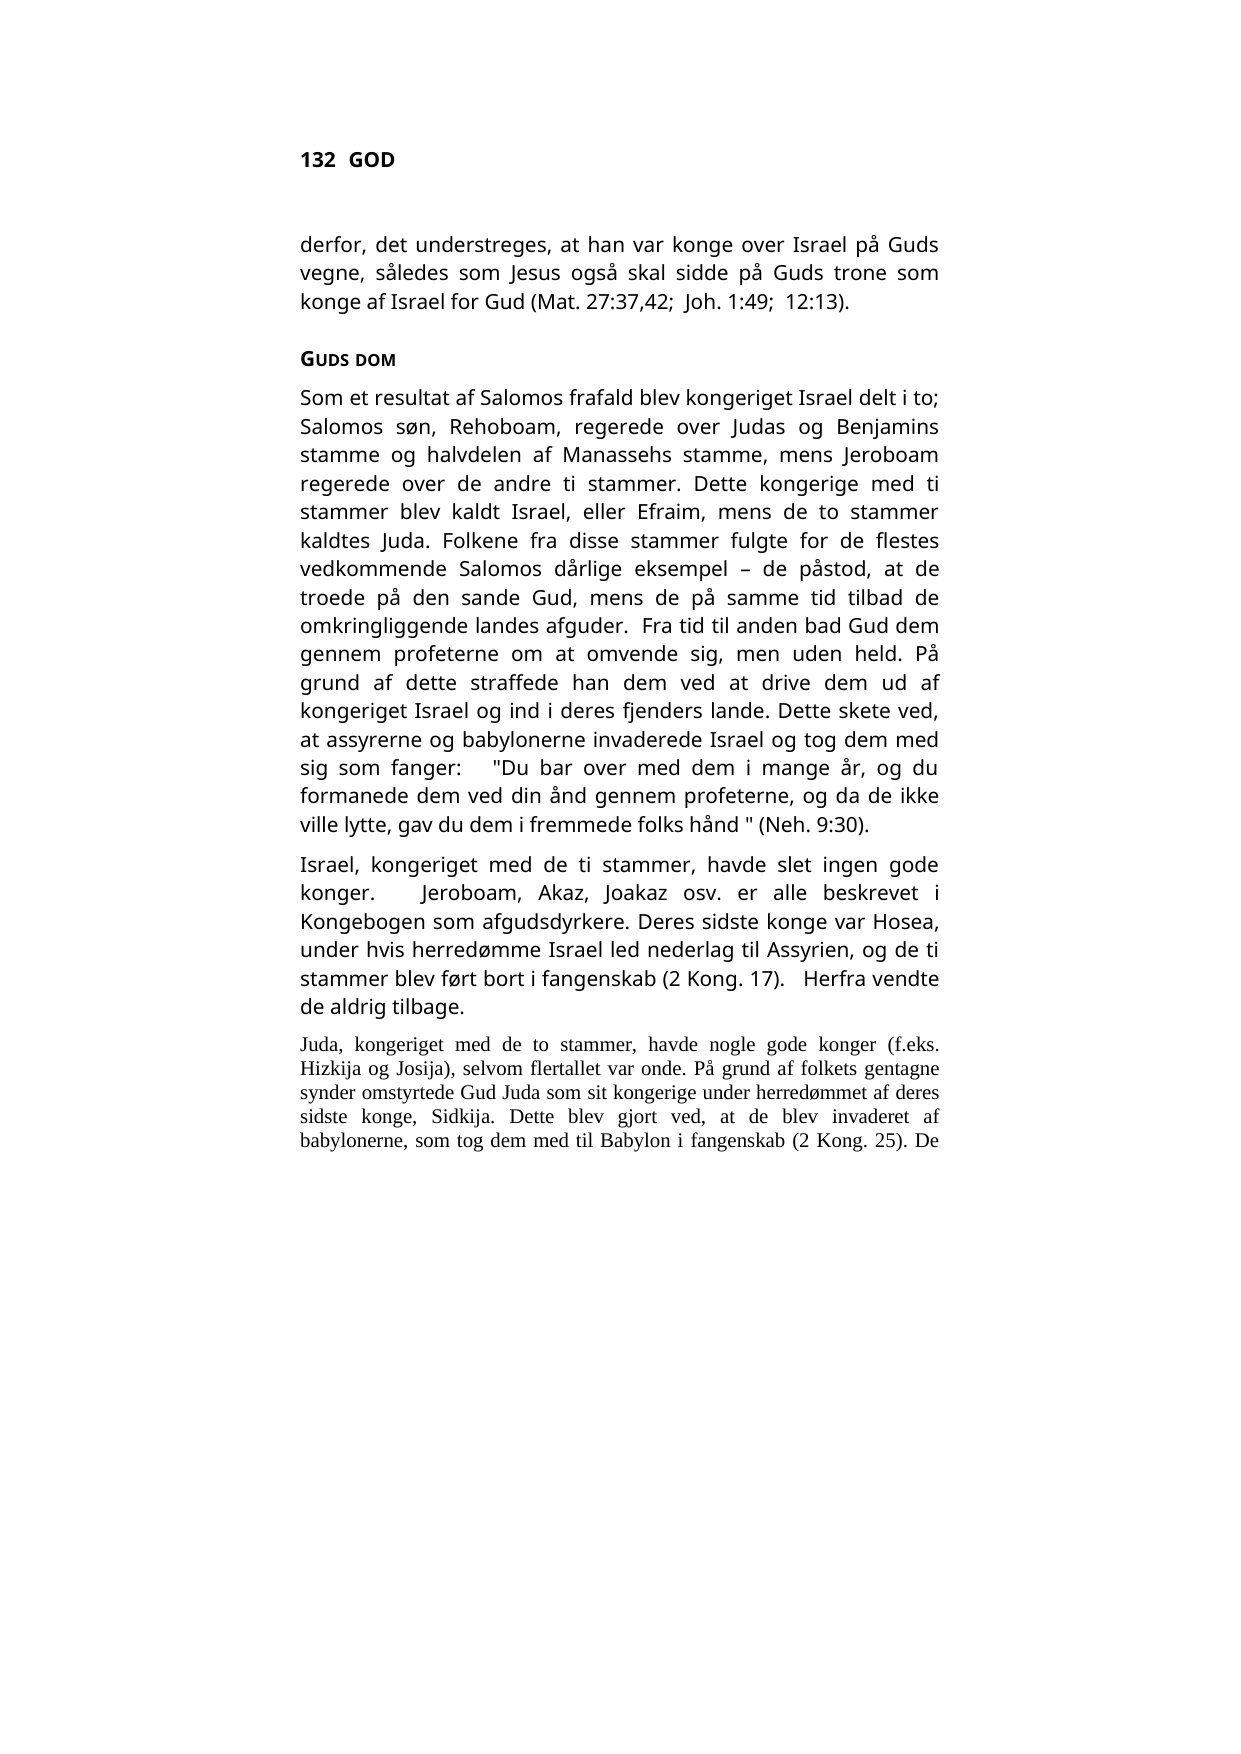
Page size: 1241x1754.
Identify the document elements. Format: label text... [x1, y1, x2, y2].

text Juda, kongeriget med de to stammer, havde nogle gode konger (f.eks. Hizkija og Josija), selvom flertallet var onde. På grund af folkets gentagne synder omstyrtede Gud Juda som sit kongerige under herredømmet af deres sidste konge, Sidkija. Dette blev gjort ved, at de blev invaderet af babylonerne, som tog dem med til Babylon i fangenskab (2 Kong. 25). De forblev i Babylon i 70 år, hvorefter nogle vendte tilbage til Israel under ledelse af Esra og Nehemias. De fik aldrig igen deres egen konge, men blev regeret af babylonere, grækere og romere. Jesus blev født i perioden med romersk herredømme. På grund af Israels forkastelse af Jesus invaderede romerne dem i år 70 og spredte dem over hele verden. Kun igennem de sidste 100 år er de begyndt at vende tilbage og dermed bebude Kristi genkomst. [300, 1032, 940, 1152]
text Israel, kongeriget med de ti stammer, havde slet ingen gode konger. Jeroboam, Akaz, Joakaz osv. er alle beskrevet i Kongebogen som afgudsdyrkere. Deres sidste konge var Hosea, under hvis herredømme Israel led nederlag til Assyrien, og de ti stammer blev ført bort i fangenskab (2 Kong. 17). Herfra vendte de aldrig tilbage. [300, 850, 940, 1021]
text En forståelse af dette princip gør det muligt for os at få mening i beskrivelsen af Salomo, Davids søn, som regerede på "[Guds] trone som konge for Herren din Gud" (2 Krøn. 9:8; 1 Krøn. 28:5; 29:23). Salomos herredømme med stor fred og velstand viste frem mod (eller var 'typisk' for) Guds kommende rige. Det er derfor, det understreges, at han var konge over Israel på Guds vegne, således som Jesus også skal sidde på Guds trone som konge af Israel for Gud (Mat. 27:37,42; Joh. 1:49; 12:13). [300, 230, 940, 315]
text Som et resultat af Salomos frafald blev kongeriget Israel delt i to; Salomos søn, Rehoboam, regerede over Judas og Benjamins stamme og halvdelen af Manassehs stamme, mens Jeroboam regerede over de andre ti stammer. Dette kongerige med ti stammer blev kaldt Israel, eller Efraim, mens de to stammer kaldtes Juda. Folkene fra disse stammer fulgte for de flestes vedkommende Salomos dårlige eksempel – de påstod, at de troede på den sande Gud, mens de på samme tid tilbad de omkringliggende landes afguder. Fra tid til anden bad Gud dem gennem profeterne om at omvende sig, men uden held. På grund af dette straffede han dem ved at drive dem ud af kongeriget Israel og ind i deres fjenders lande. Dette skete ved, at assyrerne og babylonerne invaderede Israel og tog dem med sig som fanger: "Du bar over med dem i mange år, og du formanede dem ved din ånd gennem profeterne, og da de ikke ville lytte, gav du dem i fremmede folks hånd " (Neh. 9:30). [300, 383, 940, 838]
text Guds dom [300, 344, 940, 372]
